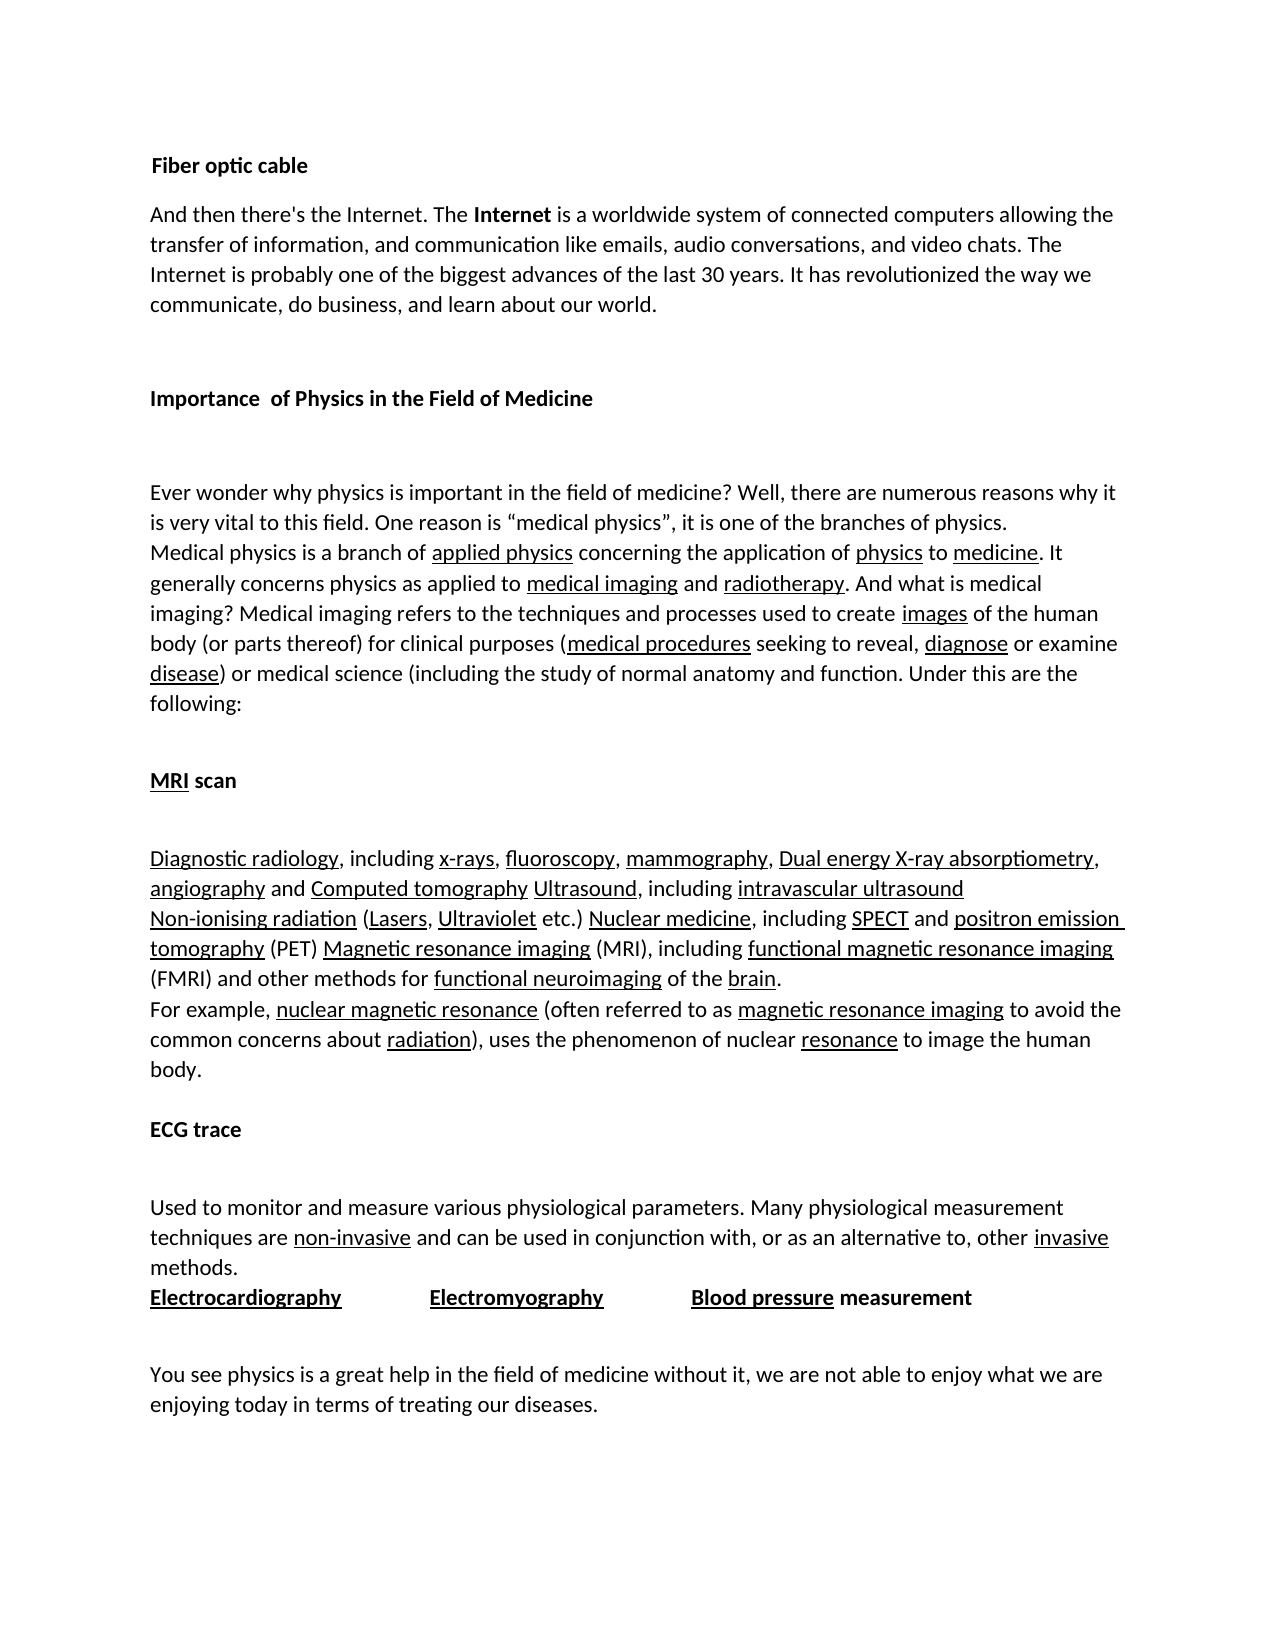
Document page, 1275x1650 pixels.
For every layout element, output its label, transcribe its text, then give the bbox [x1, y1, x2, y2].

text Used to monitor and measure various physiological parameters. Many physiological measurement techniques are non-invasive and can be used in conjunction with, or as an alternative to, other invasive methods. Electrocardiography Electromyography Blood pressure measurement [150, 1162, 1125, 1311]
text You see physics is a great help in the field of medicine without it, we are not able to enjoy what we are enjoying today in terms of treating our diseases. [150, 1330, 1125, 1418]
text Diagnostic radiology, including x-rays, fluoroscopy, mammography, Dual energy X-ray absorptiometry, angiography and Computed tomography Ultrasound, including intravascular ultrasound Non-ionising radiation (Lasers, Ultraviolet etc.) Nuclear medicine, including SPECT and positron emission tomography (PET) Magnetic resonance imaging (MRI), including functional magnetic resonance imaging (FMRI) and other methods for functional neuroimaging of the brain. For example, nuclear magnetic resonance (often referred to as magnetic resonance imaging to avoid the common concerns about radiation), uses the phenomenon of nuclear resonance to image the human body. ECG trace [150, 813, 1125, 1143]
text Ever wonder why physics is important in the field of medicine? Well, there are numerous reasons why it is very vital to this field. One reason is “medical physics”, it is one of the branches of physics. Medical physics is a branch of applied physics concerning the application of physics to medicine. It generally concerns physics as applied to medical imaging and radiotherapy. And what is medical imaging? Medical imaging refers to the techniques and processes used to create images of the human body (or parts thereof) for clinical purposes (medical procedures seeking to reveal, diagnose or examine disease) or medical science (including the study of normal anatomy and function. Under this are the following: [150, 478, 1125, 717]
text MRI scan [150, 736, 1125, 794]
text And then there's the Internet. The Internet is a worldwide system of connected computers allowing the transfer of information, and communication like emails, audio conversations, and video chats. The Internet is probably one of the biggest advances of the last 30 years. It has revolutionized the way we communicate, do business, and learn about our world. [150, 200, 1125, 318]
text Importance of Physics in the Field of Medicine [150, 384, 1125, 412]
table_cell Fiber optic cable [150, 150, 316, 200]
